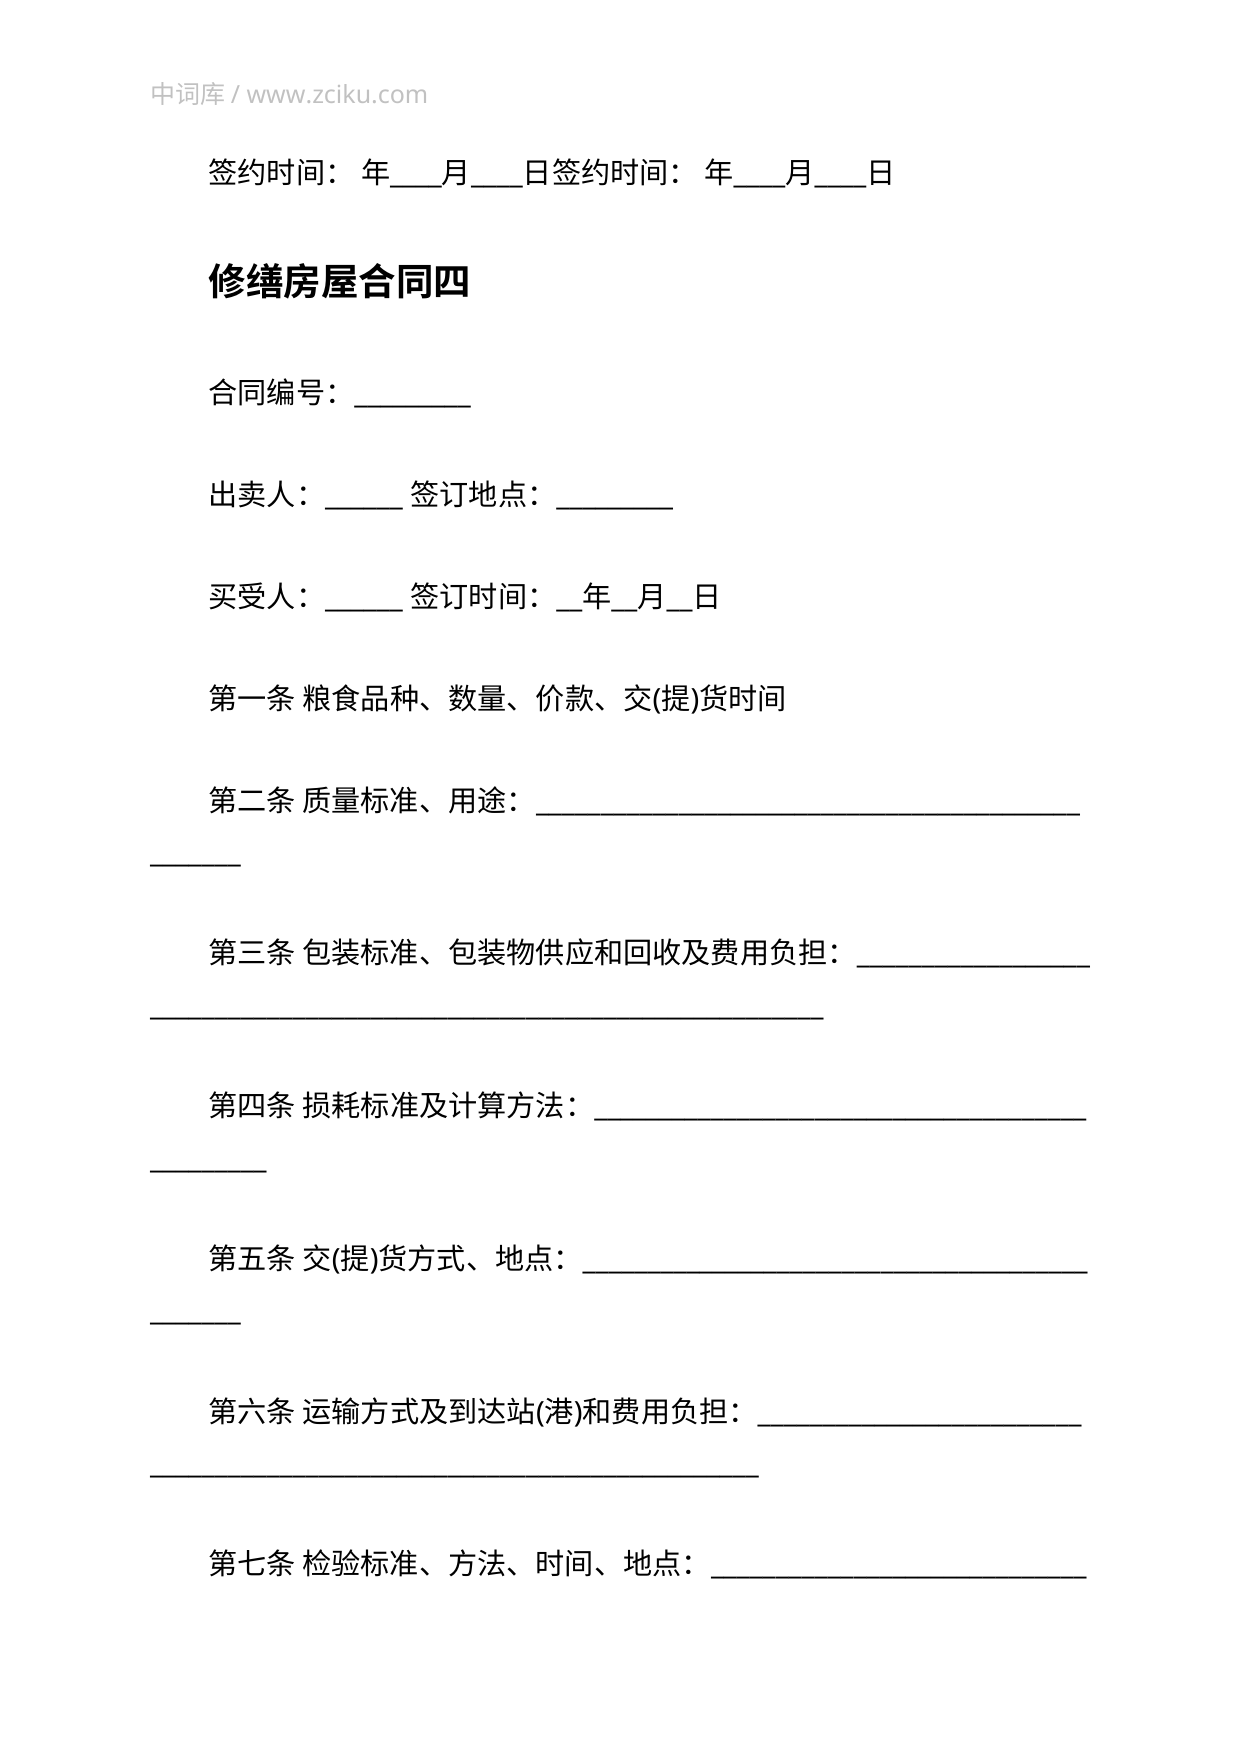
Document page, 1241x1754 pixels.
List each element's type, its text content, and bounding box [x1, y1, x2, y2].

text 买受人：______ 签订时间：__年__月__日 [150, 573, 1090, 616]
text 出卖人：______ 签订地点：_________ [150, 471, 1090, 514]
text 第六条 运输方式及到达站(港)和费用负担：________________________________________________________________________ [150, 1388, 1090, 1482]
text 第三条 包装标准、包装物供应和回收及费用负担：______________________________________________________________________ [150, 930, 1090, 1024]
text 第一条 粮食品种、数量、价款、交(提)货时间 [150, 675, 1090, 718]
text 第二条 质量标准、用途：_________________________________________________ [150, 777, 1090, 871]
text 修缮房屋合同四 [150, 252, 1090, 306]
text 第四条 损耗标准及计算方法：_______________________________________________ [150, 1083, 1090, 1177]
text 合同编号：_________ [150, 369, 1090, 412]
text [150, 1541, 1090, 1583]
text 签约时间： 年____月____日签约时间： 年____月____日 [150, 150, 1090, 192]
text 第五条 交(提)货方式、地点：______________________________________________ [150, 1235, 1090, 1329]
